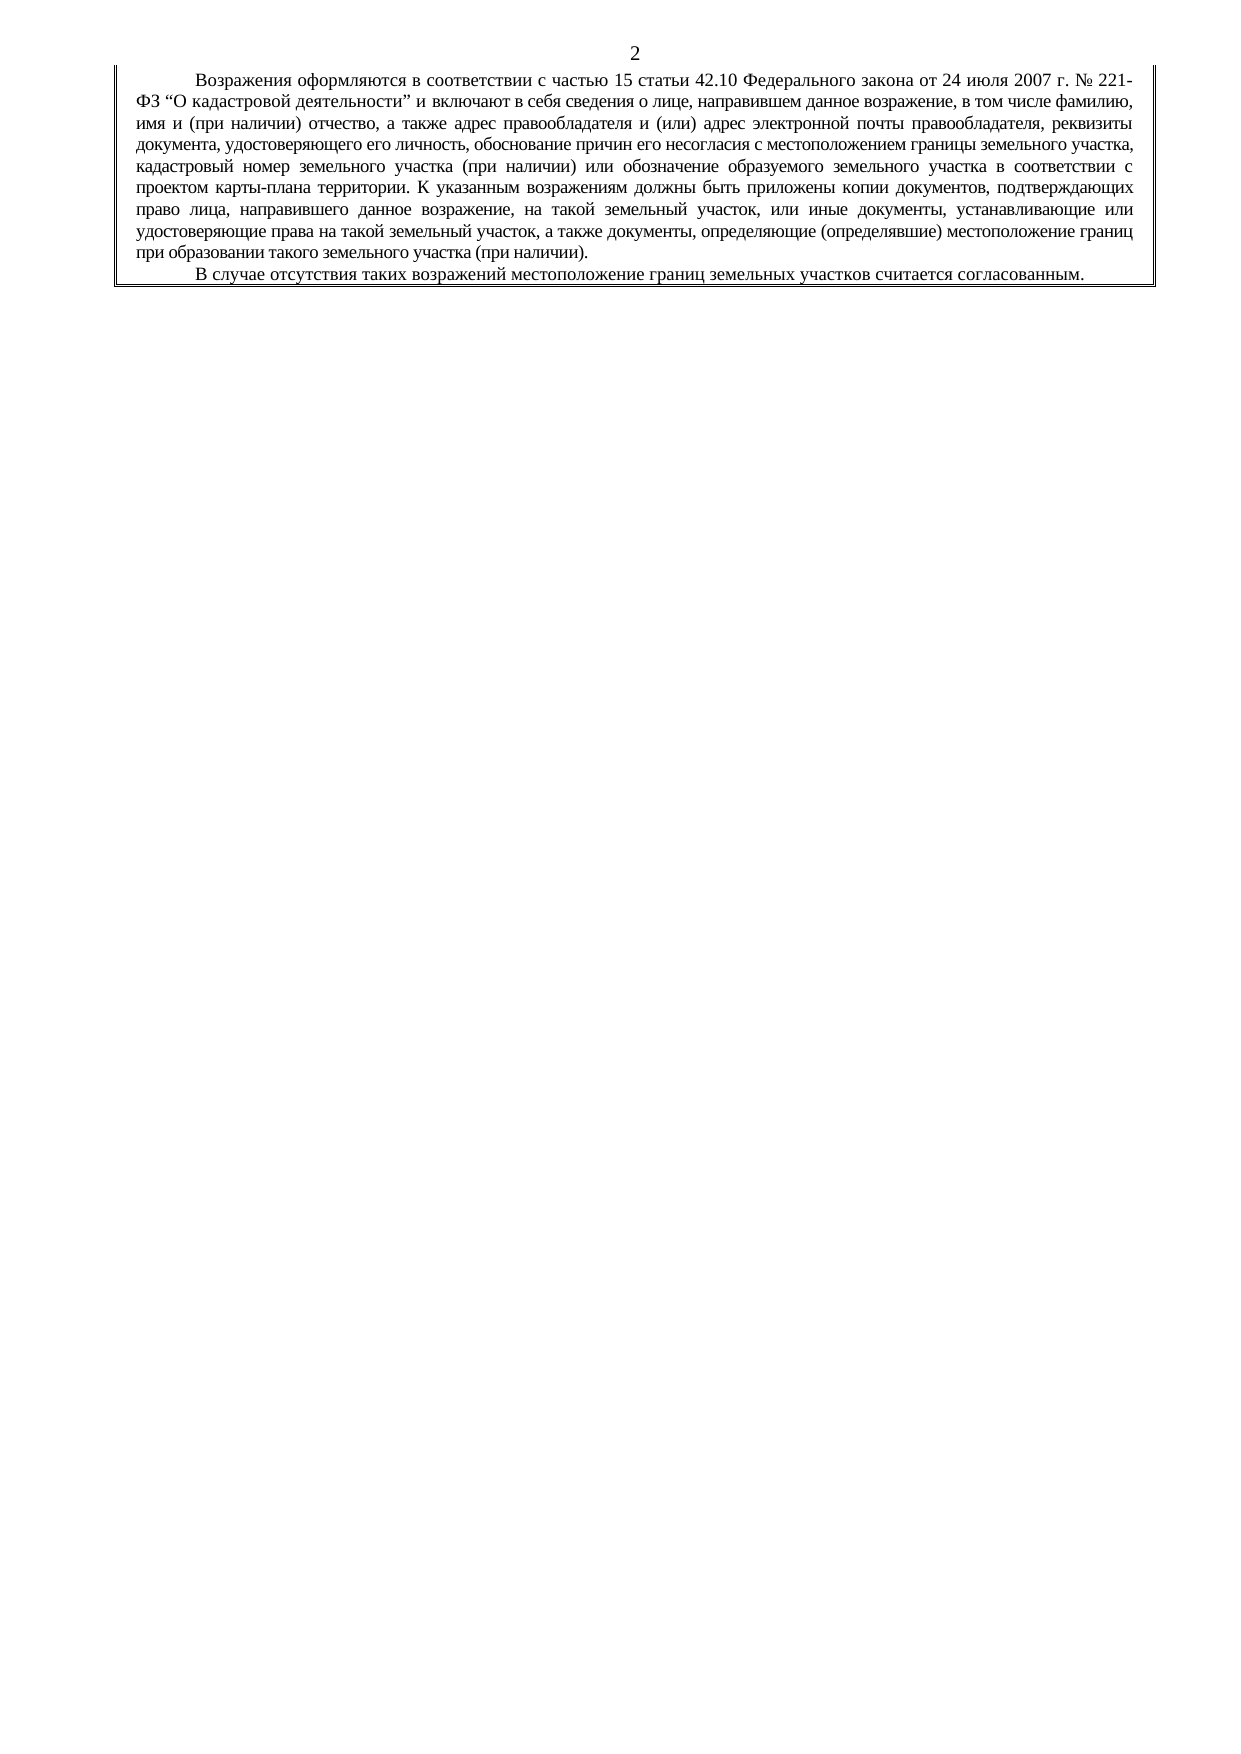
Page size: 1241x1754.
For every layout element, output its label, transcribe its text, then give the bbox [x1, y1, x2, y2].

table_cell Возражения оформляются в соответствии с частью 15 статьи 42.10 Федерального закона от 24 июля 2007 г. № 221-ФЗ “О кадастровой деятельности” и включают в себя сведения о лице, направившем данное возражение, в том числе фамилию, имя и (при наличии) отчество, а также адрес правообладателя и (или) адрес электронной почты правообладателя, реквизиты документа, удостоверяющего его личность, обоснование причин его несогласия с местоположением границы земельного участка, кадастровый номер земельного участка (при наличии) или обозначение образуемого земельного участка в соответствии с проектом карты-плана территории. К указанным возражениям должны быть приложены копии документов, подтверждающих право лица, направившего данное возражение, на такой земельный участок, или иные документы, устанавливающие или удостоверяющие права на такой земельный участок, а также документы, определяющие (определявшие) местоположение границ при образовании такого земельного участка (при наличии). [117, 65, 1153, 263]
table_cell В случае отсутствия таких возражений местоположение границ земельных участков считается согласованным. [117, 263, 1153, 284]
